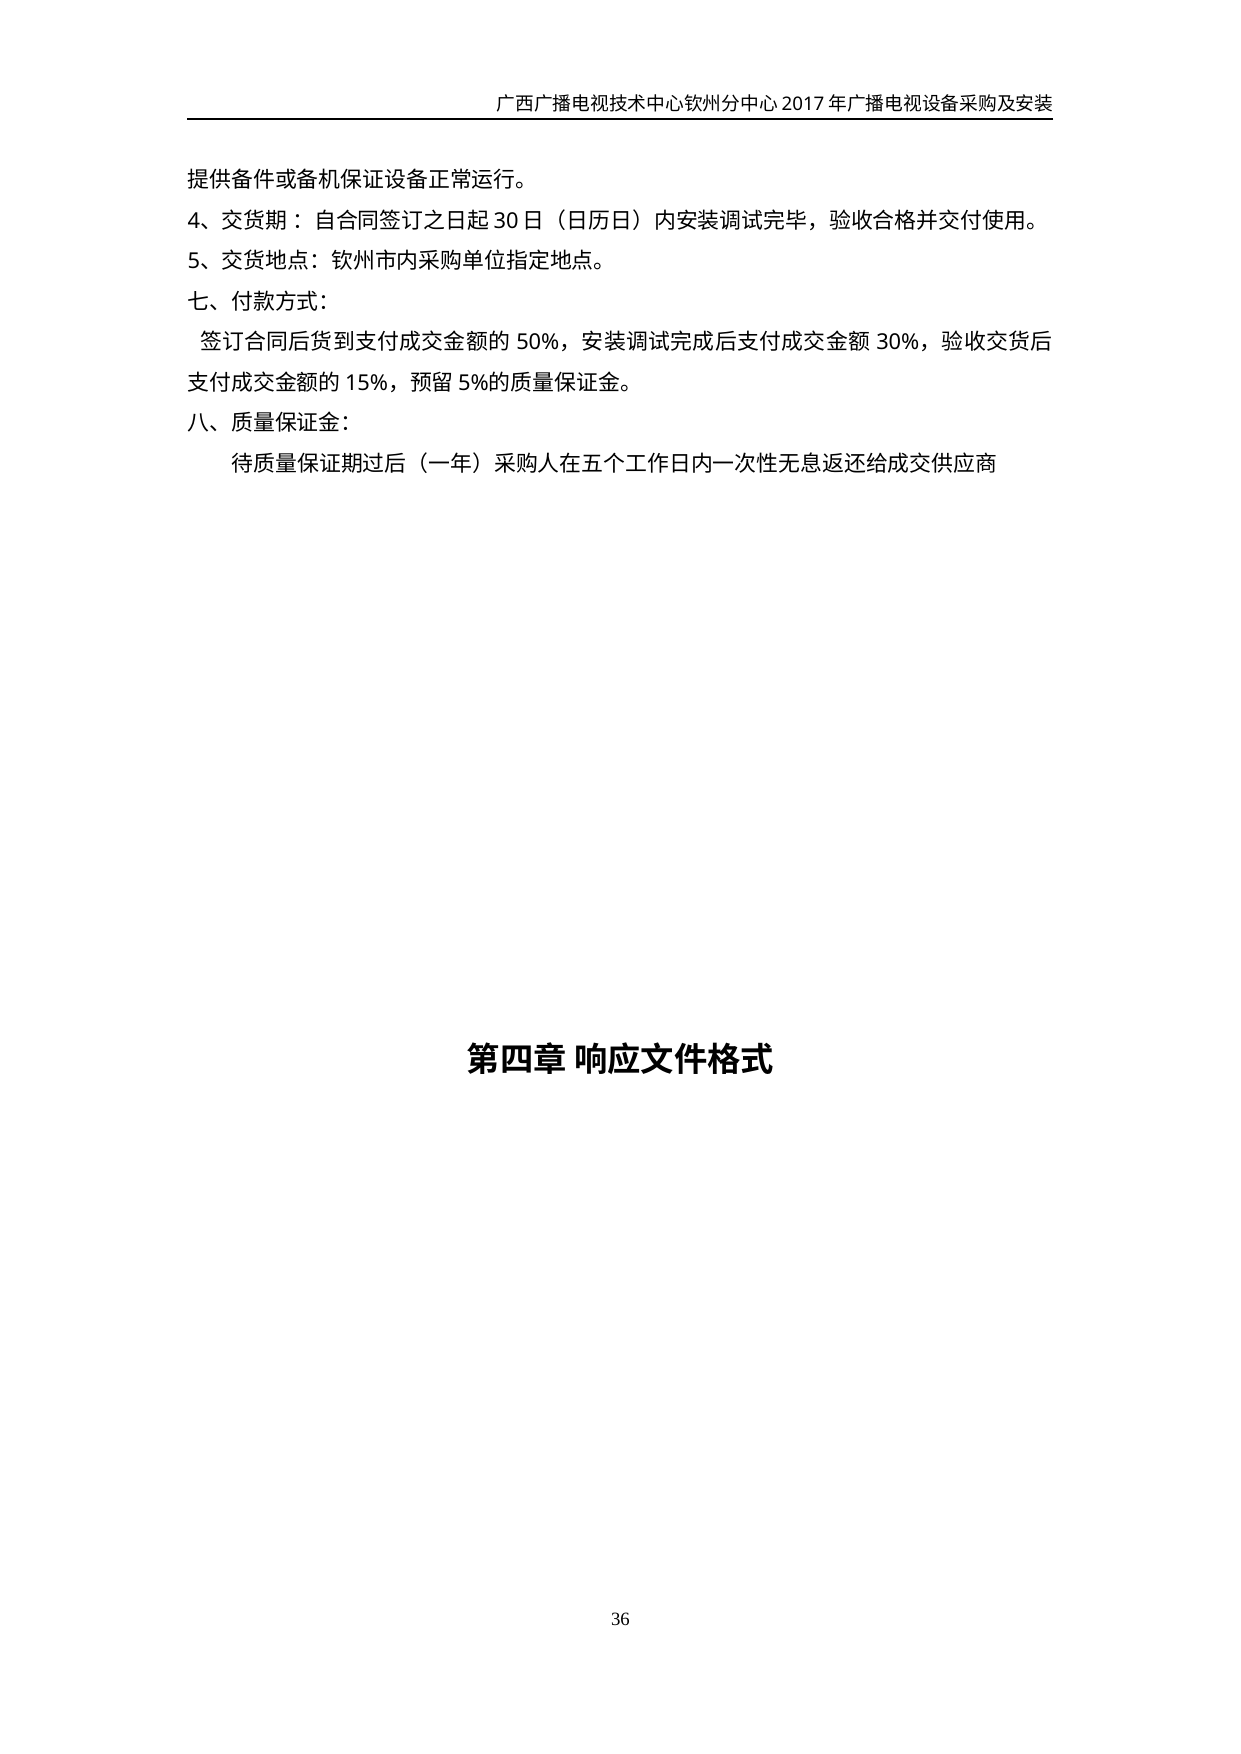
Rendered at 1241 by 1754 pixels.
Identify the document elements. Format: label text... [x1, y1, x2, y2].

text 七、付款方式： [187, 283, 1053, 316]
text 5、交货地点：钦州市内采购单位指定地点。 [187, 243, 1053, 275]
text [187, 162, 1053, 194]
text 4、交货期 ：自合同签订之日起30日（日历日）内安装调试完毕，验收合格并交付使用。 [187, 202, 1053, 235]
text 待质量保证期过后（一年）采购人在五个工作日内一次性无息返还给成交供应商 [187, 445, 1053, 478]
text 签订合同后货到支付成交金额的50%，安装调试完成后支付成交金额30%，验收交货后支付成交金额的15%，预留5%的质量保证金。 [187, 324, 1053, 397]
subtitle 第四章 响应文件格式 [187, 1025, 1053, 1090]
text 八、质量保证金： [187, 405, 1053, 437]
